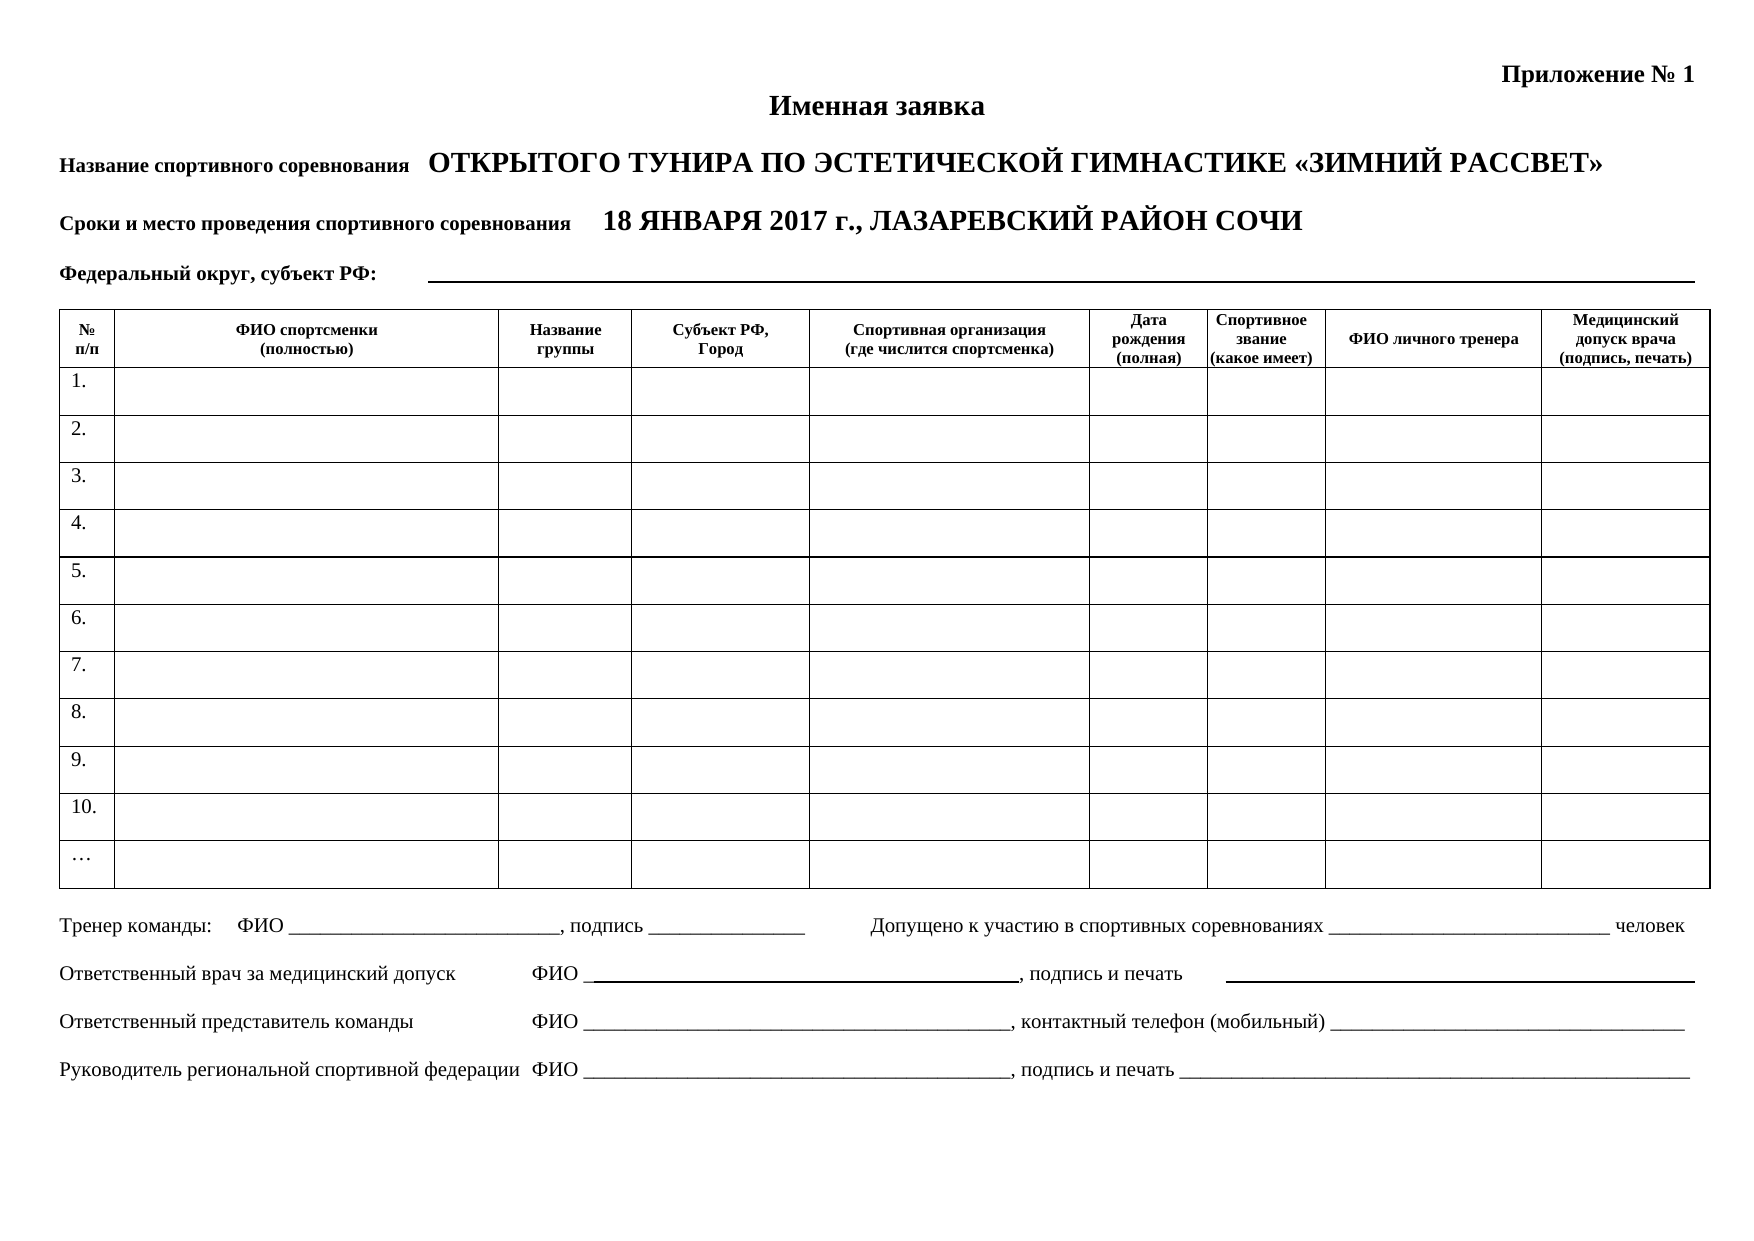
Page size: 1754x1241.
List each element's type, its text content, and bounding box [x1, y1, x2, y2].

table_cell [499, 794, 631, 840]
table_cell [499, 605, 631, 651]
table_cell [1542, 416, 1709, 462]
table_cell [1542, 605, 1709, 651]
table_cell 6. [60, 605, 114, 651]
table_cell [115, 699, 498, 746]
table_cell [499, 652, 631, 698]
table_cell [632, 605, 809, 651]
table_cell [632, 841, 809, 887]
text Ответственный врач за медицинский допуск ФИО _ , подпись и печать [59, 961, 1695, 985]
text Название спортивного соревнования ОТКРЫТОГО ТУНИРА ПО ЭСТЕТИЧЕСКОЙ ГИМНАСТИКЕ «ЗИМНИЙ РАССВЕТ» [59, 145, 1695, 179]
table_cell [1090, 510, 1207, 556]
table_cell [115, 463, 498, 509]
table_cell [1208, 605, 1325, 651]
table_cell 3. [60, 463, 114, 509]
table_cell [499, 463, 631, 509]
table_cell [1090, 652, 1207, 698]
table_cell [632, 558, 809, 604]
table_cell 5. [60, 558, 114, 604]
table_cell [1542, 558, 1709, 604]
table_cell [1090, 794, 1207, 840]
table_cell [632, 794, 809, 840]
table_cell [1208, 510, 1325, 556]
table_cell 8. [60, 699, 114, 746]
table_cell [1326, 747, 1541, 793]
table_cell [1326, 416, 1541, 462]
table_cell [1326, 841, 1541, 887]
table_cell 7. [60, 652, 114, 698]
table_cell [499, 368, 631, 414]
table_cell [499, 699, 631, 746]
table_cell [1090, 416, 1207, 462]
table_cell 9. [60, 747, 114, 793]
table_cell … [60, 841, 114, 887]
table_cell [1208, 699, 1325, 746]
table_cell [810, 416, 1089, 462]
table_cell [115, 794, 498, 840]
table_cell [1090, 841, 1207, 887]
text Тренер команды: ФИО __________________________, подпись _______________ Допущено к участию в спортивных соревнованиях ___________________________ человек [59, 913, 1695, 937]
table_cell [1542, 747, 1709, 793]
table_cell [1090, 605, 1207, 651]
table_cell [810, 699, 1089, 746]
table_cell [1090, 699, 1207, 746]
table_cell 10. [60, 794, 114, 840]
table_cell [115, 368, 498, 414]
table_cell [810, 510, 1089, 556]
table_cell [115, 652, 498, 698]
table_cell [1208, 558, 1325, 604]
table_header Название группы [499, 310, 631, 367]
table_cell 1. [60, 368, 114, 414]
table_cell [810, 841, 1089, 887]
table_cell [1326, 463, 1541, 509]
table_cell [1326, 794, 1541, 840]
table_cell [1542, 794, 1709, 840]
table_cell [1208, 841, 1325, 887]
text Руководитель региональной спортивной федерации ФИО _________________________________________, подпись и печать _________________________________________________ [59, 1057, 1695, 1081]
table_cell [810, 368, 1089, 414]
table_cell [1326, 558, 1541, 604]
table_header № п/п [60, 310, 114, 367]
text Сроки и место проведения спортивного соревнования 18 ЯНВАРЯ 2017 г., ЛАЗАРЕВСКИЙ РАЙОН СОЧИ [59, 203, 1695, 237]
table_cell [499, 416, 631, 462]
table_cell [1090, 368, 1207, 414]
table_cell [1542, 699, 1709, 746]
table_cell [499, 841, 631, 887]
table_header Медицинский допуск врача (подпись, печать) [1542, 310, 1709, 367]
table_cell [115, 416, 498, 462]
table_cell 2. [60, 416, 114, 462]
table_header ФИО спортсменки (полностью) [115, 310, 498, 367]
table_cell [632, 510, 809, 556]
table_cell [632, 368, 809, 414]
table_cell [1542, 368, 1709, 414]
table_cell [1542, 510, 1709, 556]
table_header Дата рождения (полная) [1090, 310, 1207, 367]
table_cell [499, 558, 631, 604]
table_cell [1326, 652, 1541, 698]
table_cell [810, 463, 1089, 509]
table_cell [1542, 841, 1709, 887]
text Именная заявка [59, 88, 1695, 121]
table_cell [810, 605, 1089, 651]
table_cell [632, 699, 809, 746]
table_cell [810, 747, 1089, 793]
table_cell [1208, 652, 1325, 698]
table_cell [1208, 368, 1325, 414]
table_cell [1542, 652, 1709, 698]
table_cell [1208, 747, 1325, 793]
table_cell [115, 558, 498, 604]
table_cell [632, 416, 809, 462]
table_cell [1326, 368, 1541, 414]
table_cell [1090, 747, 1207, 793]
table_cell [810, 558, 1089, 604]
table_cell [1090, 558, 1207, 604]
table_header Спортивное звание (какое имеет) [1208, 310, 1325, 367]
table_cell [632, 747, 809, 793]
table_cell [1208, 794, 1325, 840]
table_cell [499, 510, 631, 556]
table_header ФИО личного тренера [1326, 310, 1541, 367]
table_cell [632, 652, 809, 698]
table_cell [1542, 463, 1709, 509]
table_header Спортивная организация (где числится спортсменка) [810, 310, 1089, 367]
table_cell 4. [60, 510, 114, 556]
table_cell [1208, 463, 1325, 509]
table_cell [632, 463, 809, 509]
text Федеральный округ, субъект РФ: [59, 261, 1695, 285]
text Ответственный представитель команды ФИО _________________________________________, контактный телефон (мобильный) __________________________________ [59, 1009, 1695, 1033]
table_cell [115, 605, 498, 651]
table_cell [1208, 416, 1325, 462]
table_cell [115, 510, 498, 556]
table_cell [810, 652, 1089, 698]
table_cell [1326, 510, 1541, 556]
table_cell [115, 747, 498, 793]
table_cell [1090, 463, 1207, 509]
table_cell [115, 841, 498, 887]
table_cell [1326, 699, 1541, 746]
table_cell [1326, 605, 1541, 651]
text Приложение № 1 [59, 59, 1695, 88]
table_cell [499, 747, 631, 793]
table_cell [810, 794, 1089, 840]
table_header Субъект РФ, Город [632, 310, 809, 367]
